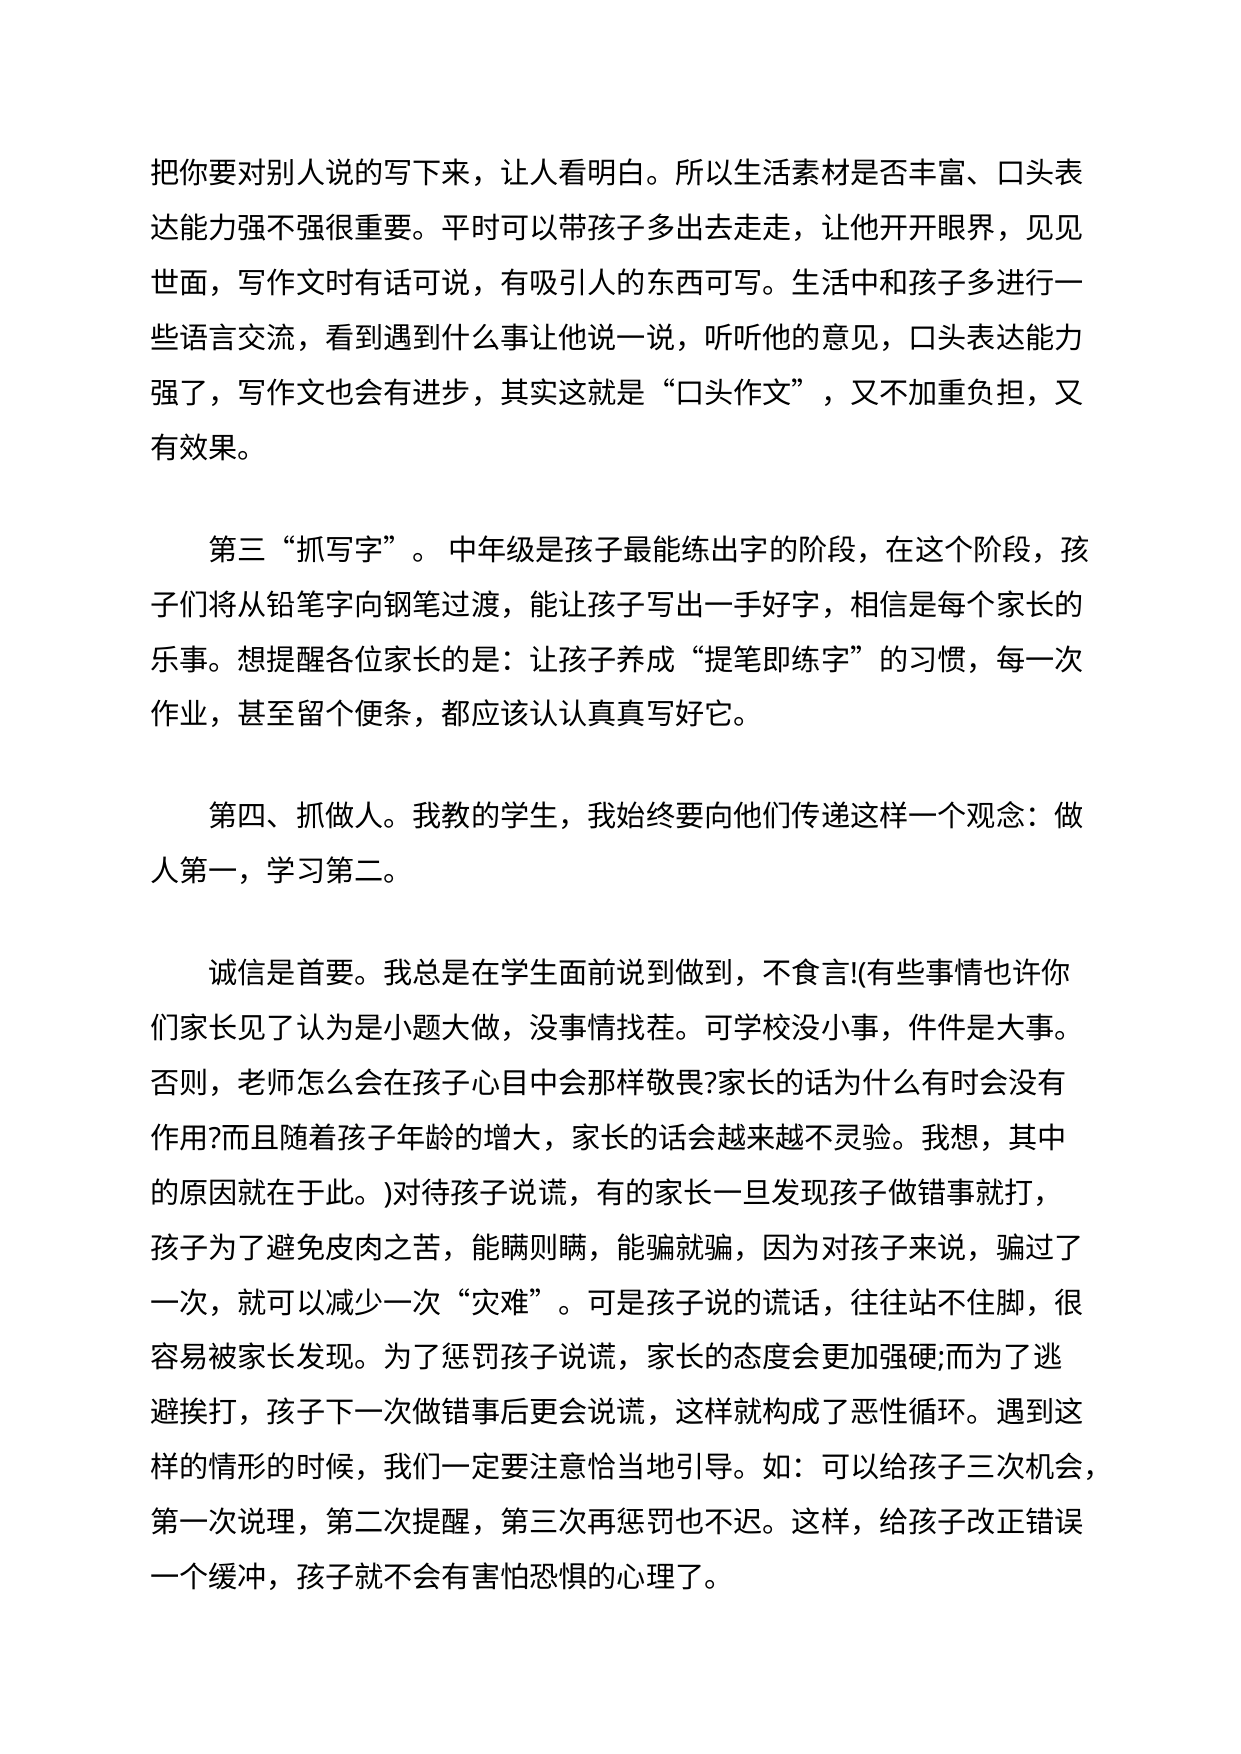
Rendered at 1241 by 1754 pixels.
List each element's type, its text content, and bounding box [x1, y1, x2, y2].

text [150, 150, 1090, 467]
text 第三“抓写字”。 中年级是孩子最能练出字的阶段，在这个阶段，孩子们将从铅笔字向钢笔过渡，能让孩子写出一手好字，相信是每个家长的乐事。想提醒各位家长的是：让孩子养成“提笔即练字”的习惯，每一次作业，甚至留个便条，都应该认认真真写好它。 [150, 526, 1090, 733]
text 诚信是首要。我总是在学生面前说到做到，不食言!(有些事情也许你们家长见了认为是小题大做，没事情找茬。可学校没小事，件件是大事。否则，老师怎么会在孩子心目中会那样敬畏?家长的话为什么有时会没有作用?而且随着孩子年龄的增大，家长的话会越来越不灵验。我想，其中的原因就在于此。)对待孩子说谎，有的家长一旦发现孩子做错事就打，孩子为了避免皮肉之苦，能瞒则瞒，能骗就骗，因为对孩子来说，骗过了一次，就可以减少一次“灾难”。可是孩子说的谎话，往往站不住脚，很容易被家长发现。为了惩罚孩子说谎，家长的态度会更加强硬;而为了逃避挨打，孩子下一次做错事后更会说谎，这样就构成了恶性循环。遇到这样的情形的时候，我们一定要注意恰当地引导。如：可以给孩子三次机会，第一次说理，第二次提醒，第三次再惩罚也不迟。这样，给孩子改正错误一个缓冲，孩子就不会有害怕恐惧的心理了。 [150, 949, 1090, 1596]
text 第四、抓做人。我教的学生，我始终要向他们传递这样一个观念：做人第一，学习第二。 [150, 793, 1090, 890]
